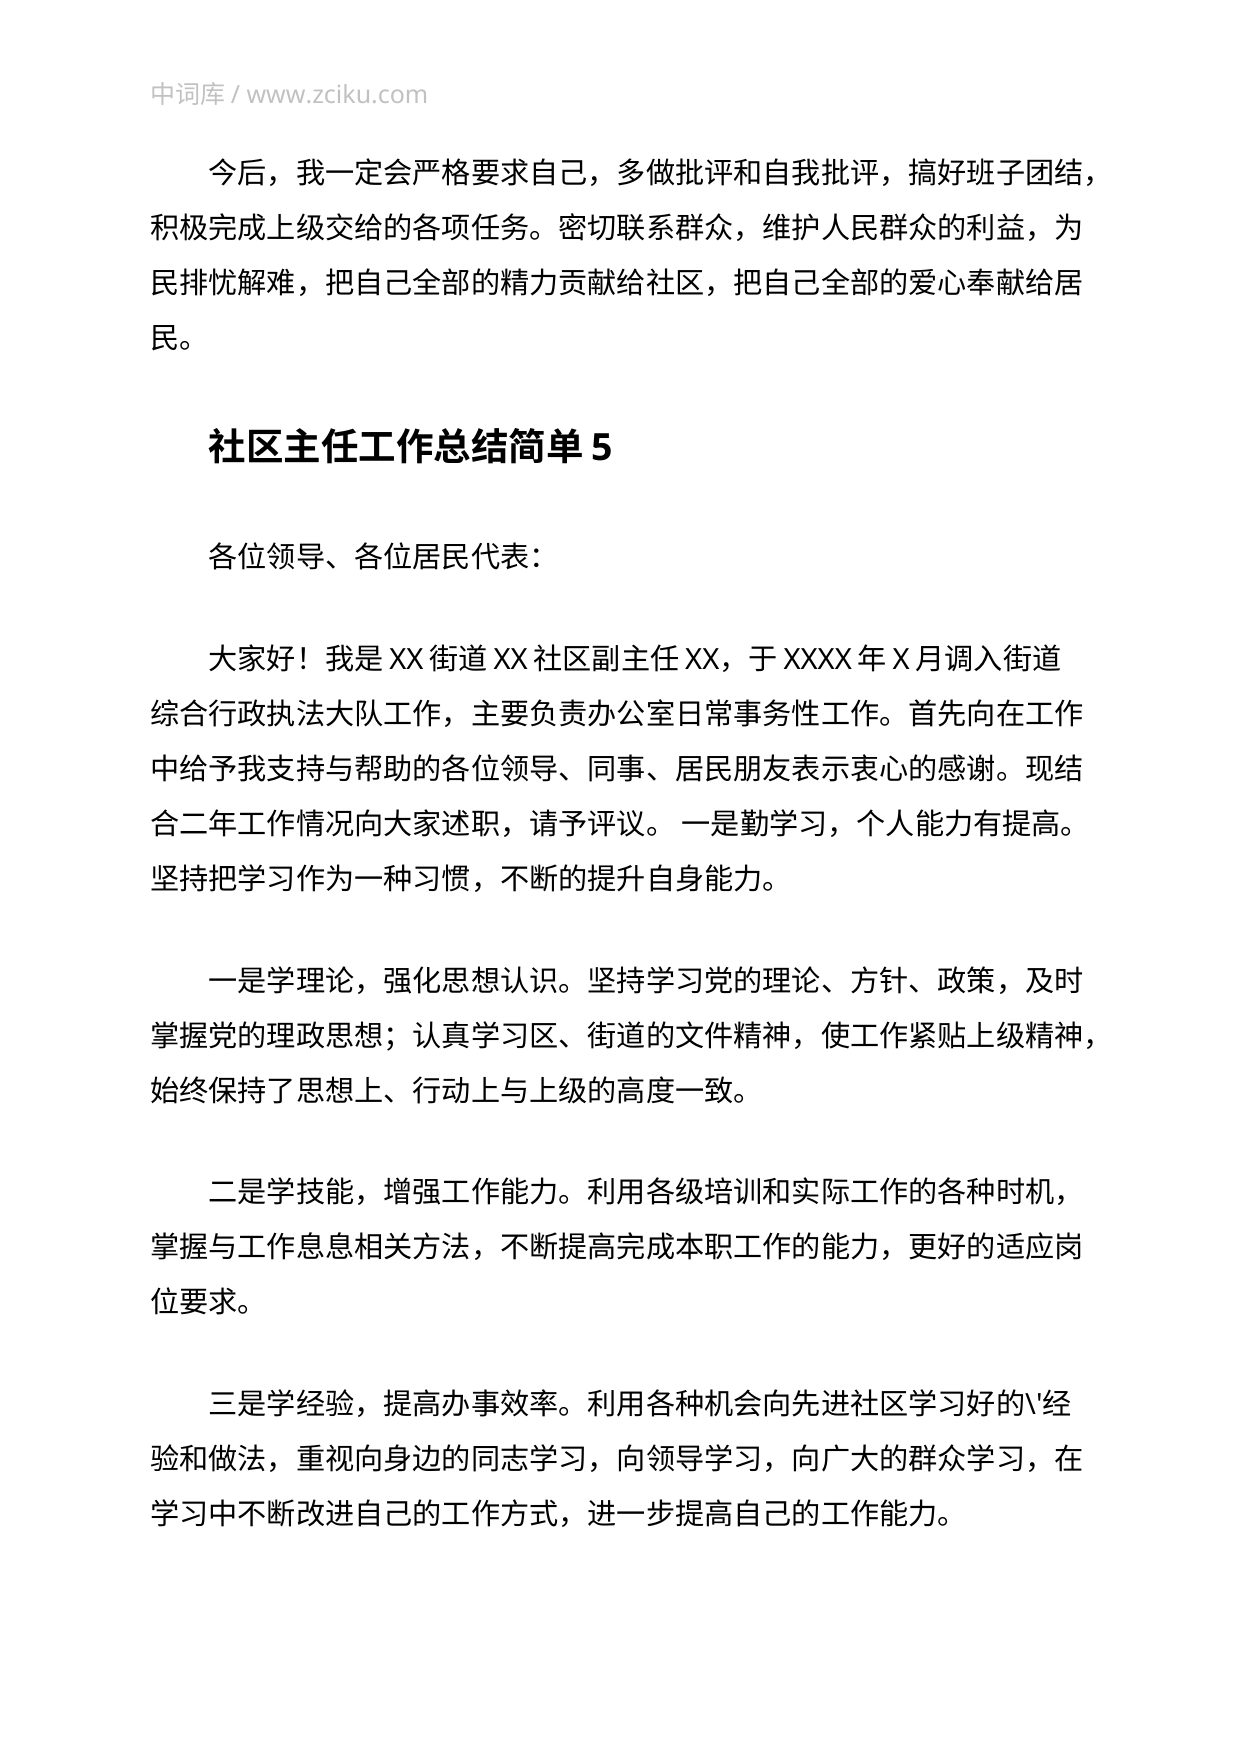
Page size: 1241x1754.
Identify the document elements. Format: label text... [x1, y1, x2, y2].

text 二是学技能，增强工作能力。利用各级培训和实际工作的各种时机，掌握与工作息息相关方法，不断提高完成本职工作的能力，更好的适应岗位要求。 [150, 1169, 1090, 1321]
text 一是学理论，强化思想认识。坚持学习党的理论、方针、政策，及时掌握党的理政思想；认真学习区、街道的文件精神，使工作紧贴上级精神，始终保持了思想上、行动上与上级的高度一致。 [150, 957, 1090, 1109]
text 大家好！我是XX街道XX社区副主任XX，于XXXX年X月调入街道综合行政执法大队工作，主要负责办公室日常事务性工作。首先向在工作中给予我支持与帮助的各位领导、同事、居民朋友表示衷心的感谢。现结合二年工作情况向大家述职，请予评议。 一是勤学习，个人能力有提高。坚持把学习作为一种习惯，不断的提升自身能力。 [150, 636, 1090, 898]
text 三是学经验，提高办事效率。利用各种机会向先进社区学习好的\'经验和做法，重视向身边的同志学习，向领导学习，向广大的群众学习，在学习中不断改进自己的工作方式，进一步提高自己的工作能力。 [150, 1380, 1090, 1533]
text 各位领导、各位居民代表： [150, 534, 1090, 576]
text 今后，我一定会严格要求自己，多做批评和自我批评，搞好班子团结，积极完成上级交给的各项任务。密切联系群众，维护人民群众的利益，为民排忧解难，把自己全部的精力贡献给社区，把自己全部的爱心奉献给居民。 [150, 150, 1090, 357]
text 社区主任工作总结简单5 [150, 416, 1090, 471]
